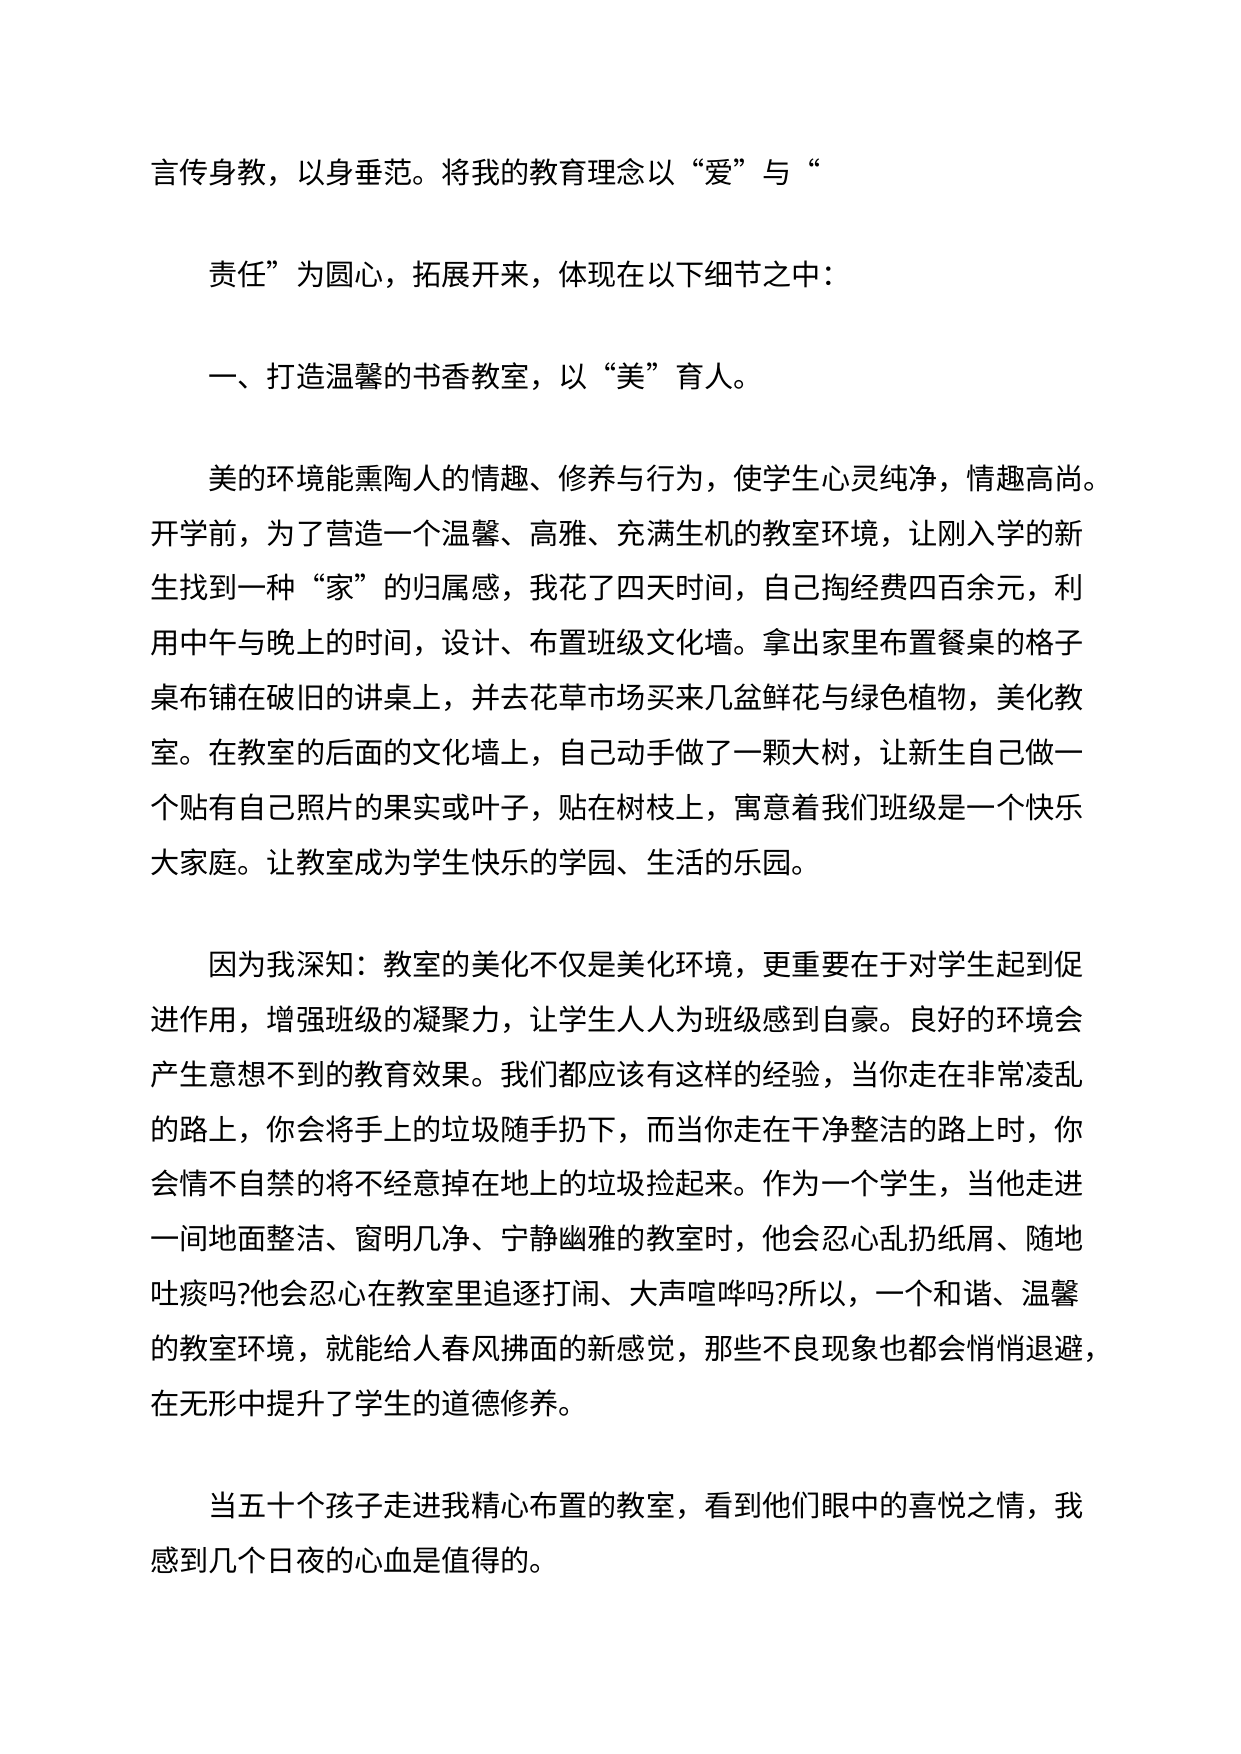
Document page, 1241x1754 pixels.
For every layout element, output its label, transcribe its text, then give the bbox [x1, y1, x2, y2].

text 美的环境能熏陶人的情趣、修养与行为，使学生心灵纯净，情趣高尚。开学前，为了营造一个温馨、高雅、充满生机的教室环境，让刚入学的新生找到一种“家”的归属感，我花了四天时间，自己掏经费四百余元，利用中午与晚上的时间，设计、布置班级文化墙。拿出家里布置餐桌的格子桌布铺在破旧的讲桌上，并去花草市场买来几盆鲜花与绿色植物，美化教室。在教室的后面的文化墙上，自己动手做了一颗大树，让新生自己做一个贴有自己照片的果实或叶子，贴在树枝上，寓意着我们班级是一个快乐大家庭。让教室成为学生快乐的学园、生活的乐园。 [150, 455, 1090, 882]
text 因为我深知：教室的美化不仅是美化环境，更重要在于对学生起到促进作用，增强班级的凝聚力，让学生人人为班级感到自豪。良好的环境会产生意想不到的教育效果。我们都应该有这样的经验，当你走在非常凌乱的路上，你会将手上的垃圾随手扔下，而当你走在干净整洁的路上时，你会情不自禁的将不经意掉在地上的垃圾捡起来。作为一个学生，当他走进一间地面整洁、窗明几净、宁静幽雅的教室时，他会忍心乱扔纸屑、随地吐痰吗?他会忍心在教室里追逐打闹、大声喧哗吗?所以，一个和谐、温馨的教室环境，就能给人春风拂面的新感觉，那些不良现象也都会悄悄退避，在无形中提升了学生的道德修养。 [150, 941, 1090, 1423]
text 一、打造温馨的书香教室，以“美”育人。 [150, 353, 1090, 396]
text 责任”为圆心，拓展开来，体现在以下细节之中： [150, 252, 1090, 294]
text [150, 150, 1090, 192]
text 当五十个孩子走进我精心布置的教室，看到他们眼中的喜悦之情，我感到几个日夜的心血是值得的。 [150, 1482, 1090, 1579]
